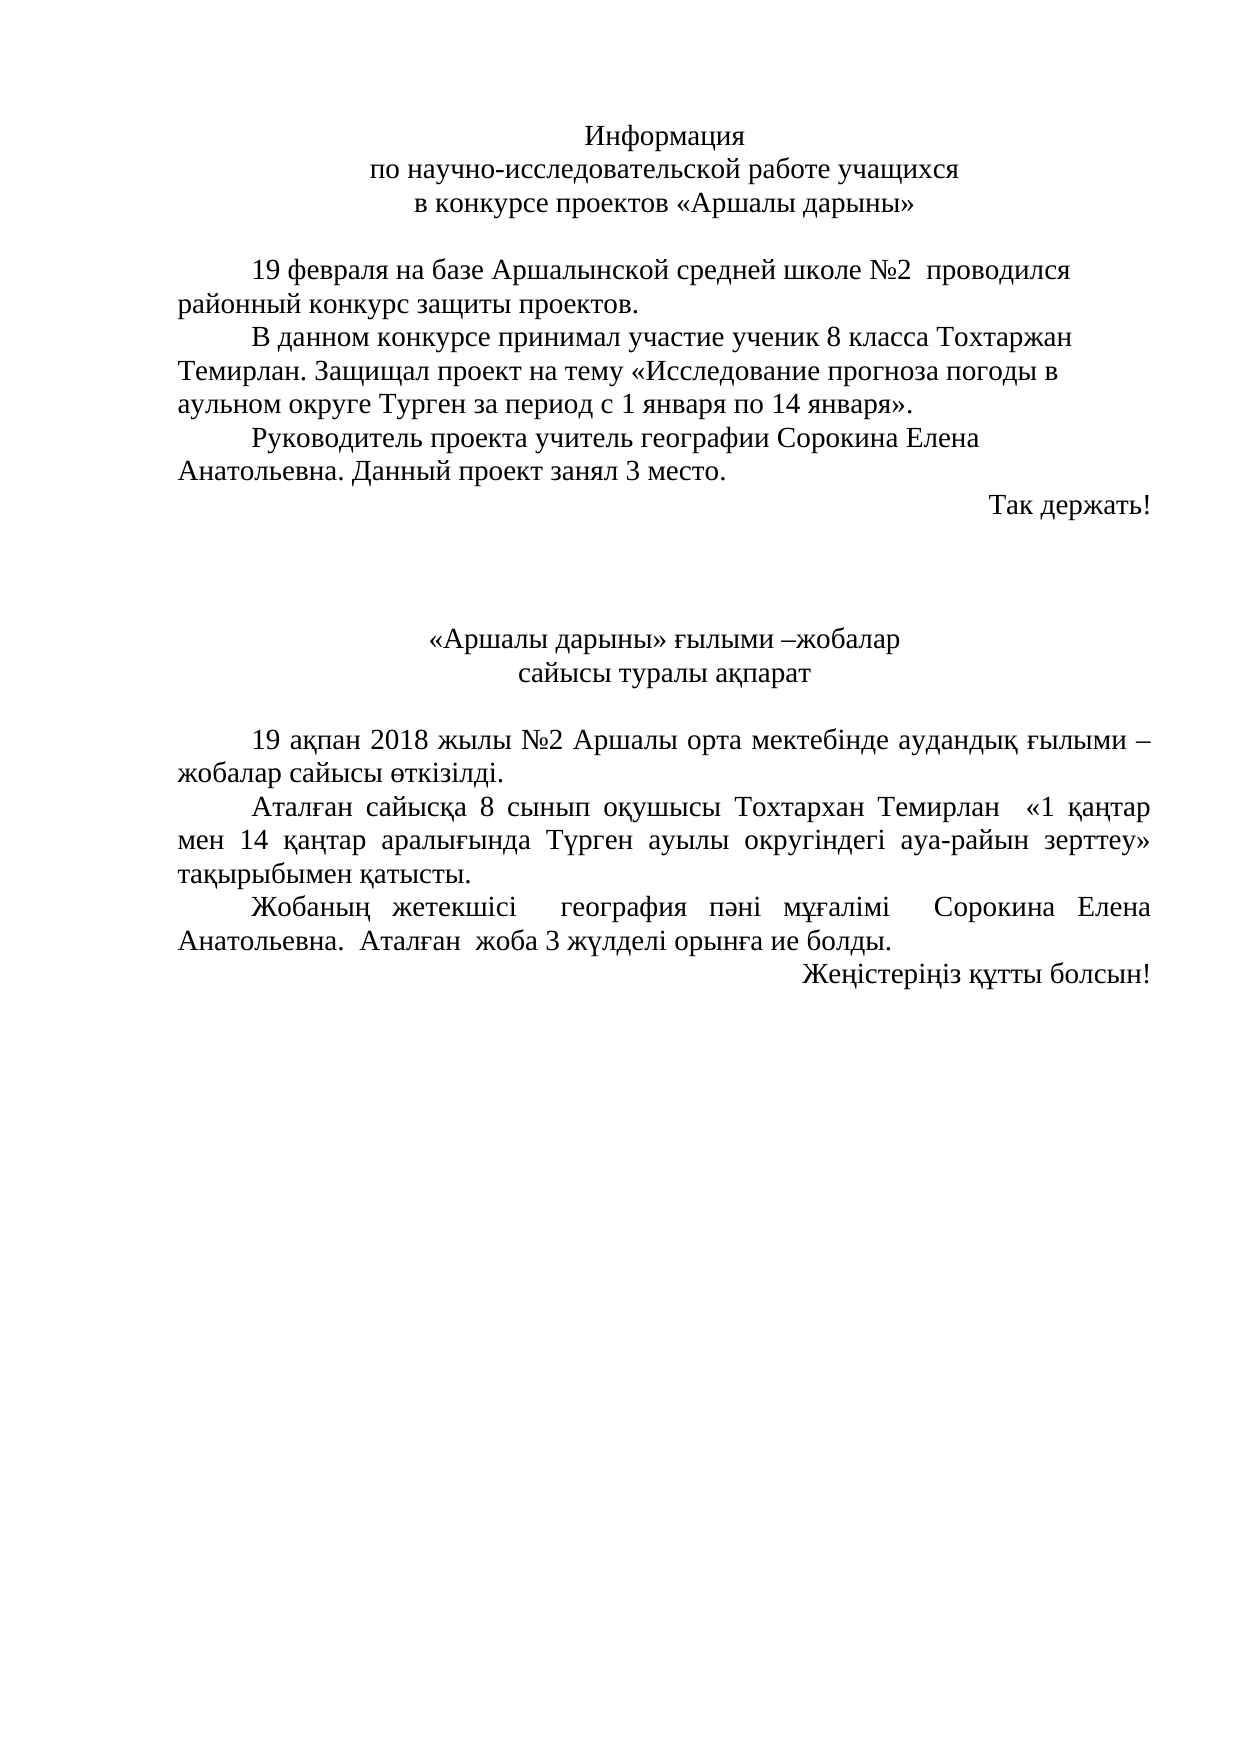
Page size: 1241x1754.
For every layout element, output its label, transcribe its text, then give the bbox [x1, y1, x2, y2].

text 19 февраля на базе Аршалынской средней школе №2 проводился районный конкурс защиты проектов. [177, 252, 1152, 319]
text в конкурсе проектов «Аршалы дарыны» [177, 185, 1152, 219]
text сайысы туралы ақпарат [177, 655, 1152, 688]
text 19 ақпан 2018 жылы №2 Аршалы орта мектебінде аудандық ғылыми – жобалар сайысы өткізілді. [177, 722, 1152, 789]
text Аталған сайысқа 8 сынып оқушысы Тохтархан Темирлан «1 қаңтар мен 14 қаңтар аралығында Түрген ауылы округіндегі ауа-райын зерттеу» тақырыбымен қатысты. [177, 789, 1152, 889]
text «Аршалы дарыны» ғылыми –жобалар [177, 621, 1152, 655]
text Информация [177, 118, 1152, 152]
text В данном конкурсе принимал участие ученик 8 класса Тохтаржан Темирлан. Защищал проект на тему «Исследование прогноза погоды в аульном округе Турген за период с 1 января по 14 января». [177, 319, 1152, 420]
text Руководитель проекта учитель географии Сорокина Елена Анатольевна. Данный проект занял 3 место. [177, 420, 1152, 487]
text Жеңістеріңіз құтты болсын! [177, 957, 1152, 990]
text Жобаның жетекшісі география пәні мұғалімі Сорокина Елена Анатольевна. Аталған жоба 3 жүлделі орынға ие болды. [177, 889, 1152, 957]
text по научно-исследовательской работе учащихся [177, 152, 1152, 185]
text Так держать! [177, 487, 1152, 521]
